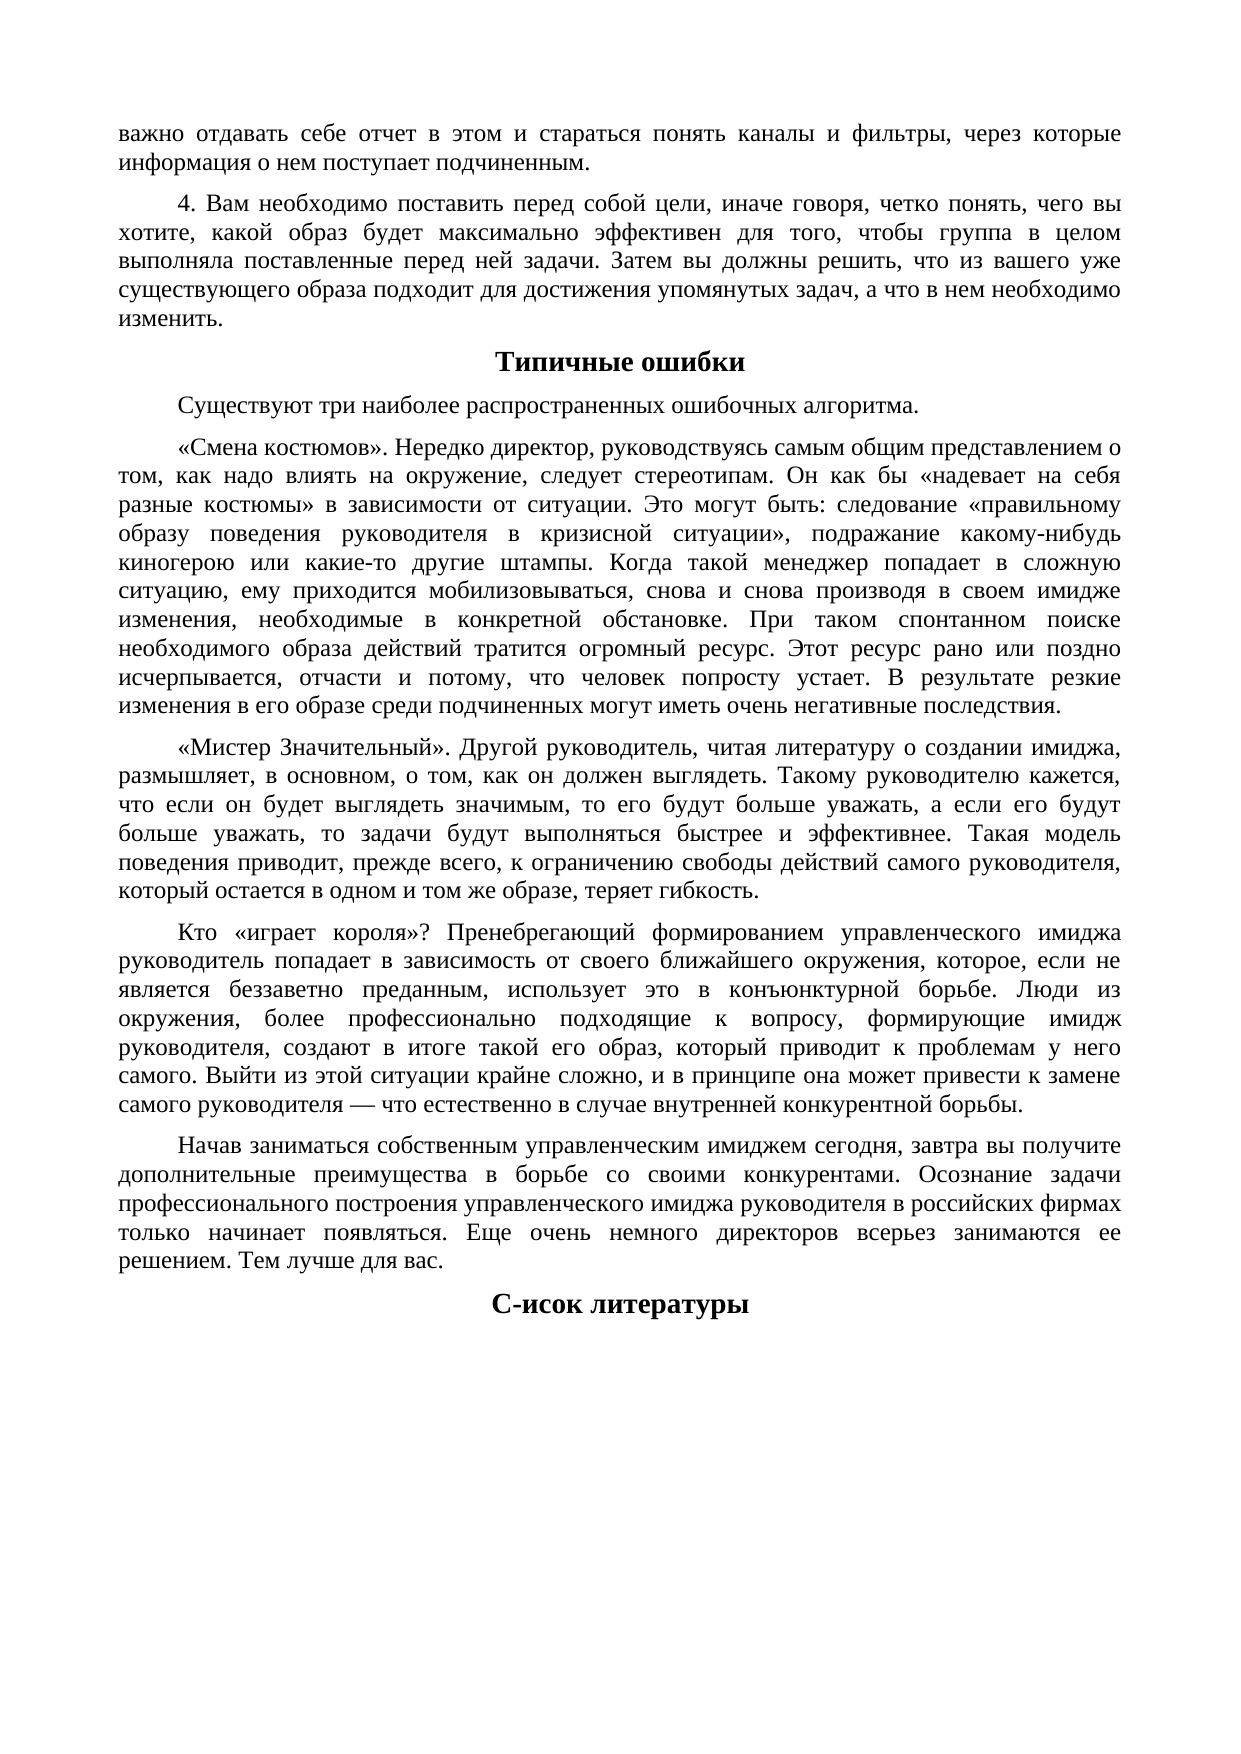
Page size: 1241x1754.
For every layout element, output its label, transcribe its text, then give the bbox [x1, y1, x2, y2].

text «Мистер Значительный». Другой руководитель, читая литературу о создании имиджа, размышляет, в основном, о том, как он должен выглядеть. Такому руководителю кажется, что если он будет выглядеть значимым, то его будут больше уважать, а если его будут больше уважать, то задачи будут выполняться быстрее и эффективнее. Такая модель поведения приводит, прежде всего, к ограничению свободы действий самого руководителя, который остается в одном и том же образе, теряет гибкость. [118, 732, 1122, 904]
text Типичные ошибки [118, 344, 1122, 378]
text С-исок литературы [118, 1287, 1122, 1320]
text Существуют три наиболее распространенных ошибочных алгоритма. [118, 390, 1122, 419]
text Начав заниматься собственным управленческим имиджем сегодня, завтра вы получите дополнительные преимущества в борьбе со своими конкурентами. Осознание задачи профессионального построения управленческого имиджа руководителя в российских фирмах только начинает появляться. Еще очень немного директоров всерьез занимаются ее решением. Тем лучше для вас. [118, 1130, 1122, 1274]
text «Смена костюмов». Нередко директор, руководствуясь самым общим представлением о том, как надо влиять на окружение, следует стереотипам. Он как бы «надевает на себя разные костюмы» в зависимости от ситуации. Это могут быть: следование «правильному образу поведения руководителя в кризисной ситуации», подражание какому-нибудь киногерою или какие-то другие штампы. Когда такой менеджер попадает в сложную ситуацию, ему приходится мобилизовываться, снова и снова производя в своем имидже изменения, необходимые в конкретной обстановке. При таком спонтанном поиске необходимого образа действий тратится огромный ресурс. Этот ресурс рано или поздно исчерпывается, отчасти и потому, что человек попросту устает. В результате резкие изменения в его образе среди подчиненных могут иметь очень негативные последствия. [118, 432, 1122, 719]
text Кто «играет короля»? Пренебрегающий формированием управленческого имиджа руководитель попадает в зависимость от своего ближайшего окружения, которое, если не является беззаветно преданным, использует это в конъюнктурной борьбе. Люди из окружения, более профессионально подходящие к вопросу, формирующие имидж руководителя, создают в итоге такой его образ, который приводит к проблемам у него самого. Выйти из этой ситуации крайне сложно, и в принципе она может привести к замене самого руководителя — что естественно в случае внутренней конкурентной борьбы. [118, 917, 1122, 1118]
text 4. Вам необходимо поставить перед собой цели, иначе говоря, четко понять, чего вы хотите, какой образ будет максимально эффективен для того, чтобы группа в целом выполняла поставленные перед ней задачи. Затем вы должны решить, что из вашего уже существующего образа подходит для достижения упомянутых задач, а что в нем необходимо изменить. [118, 188, 1122, 332]
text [118, 118, 1122, 176]
